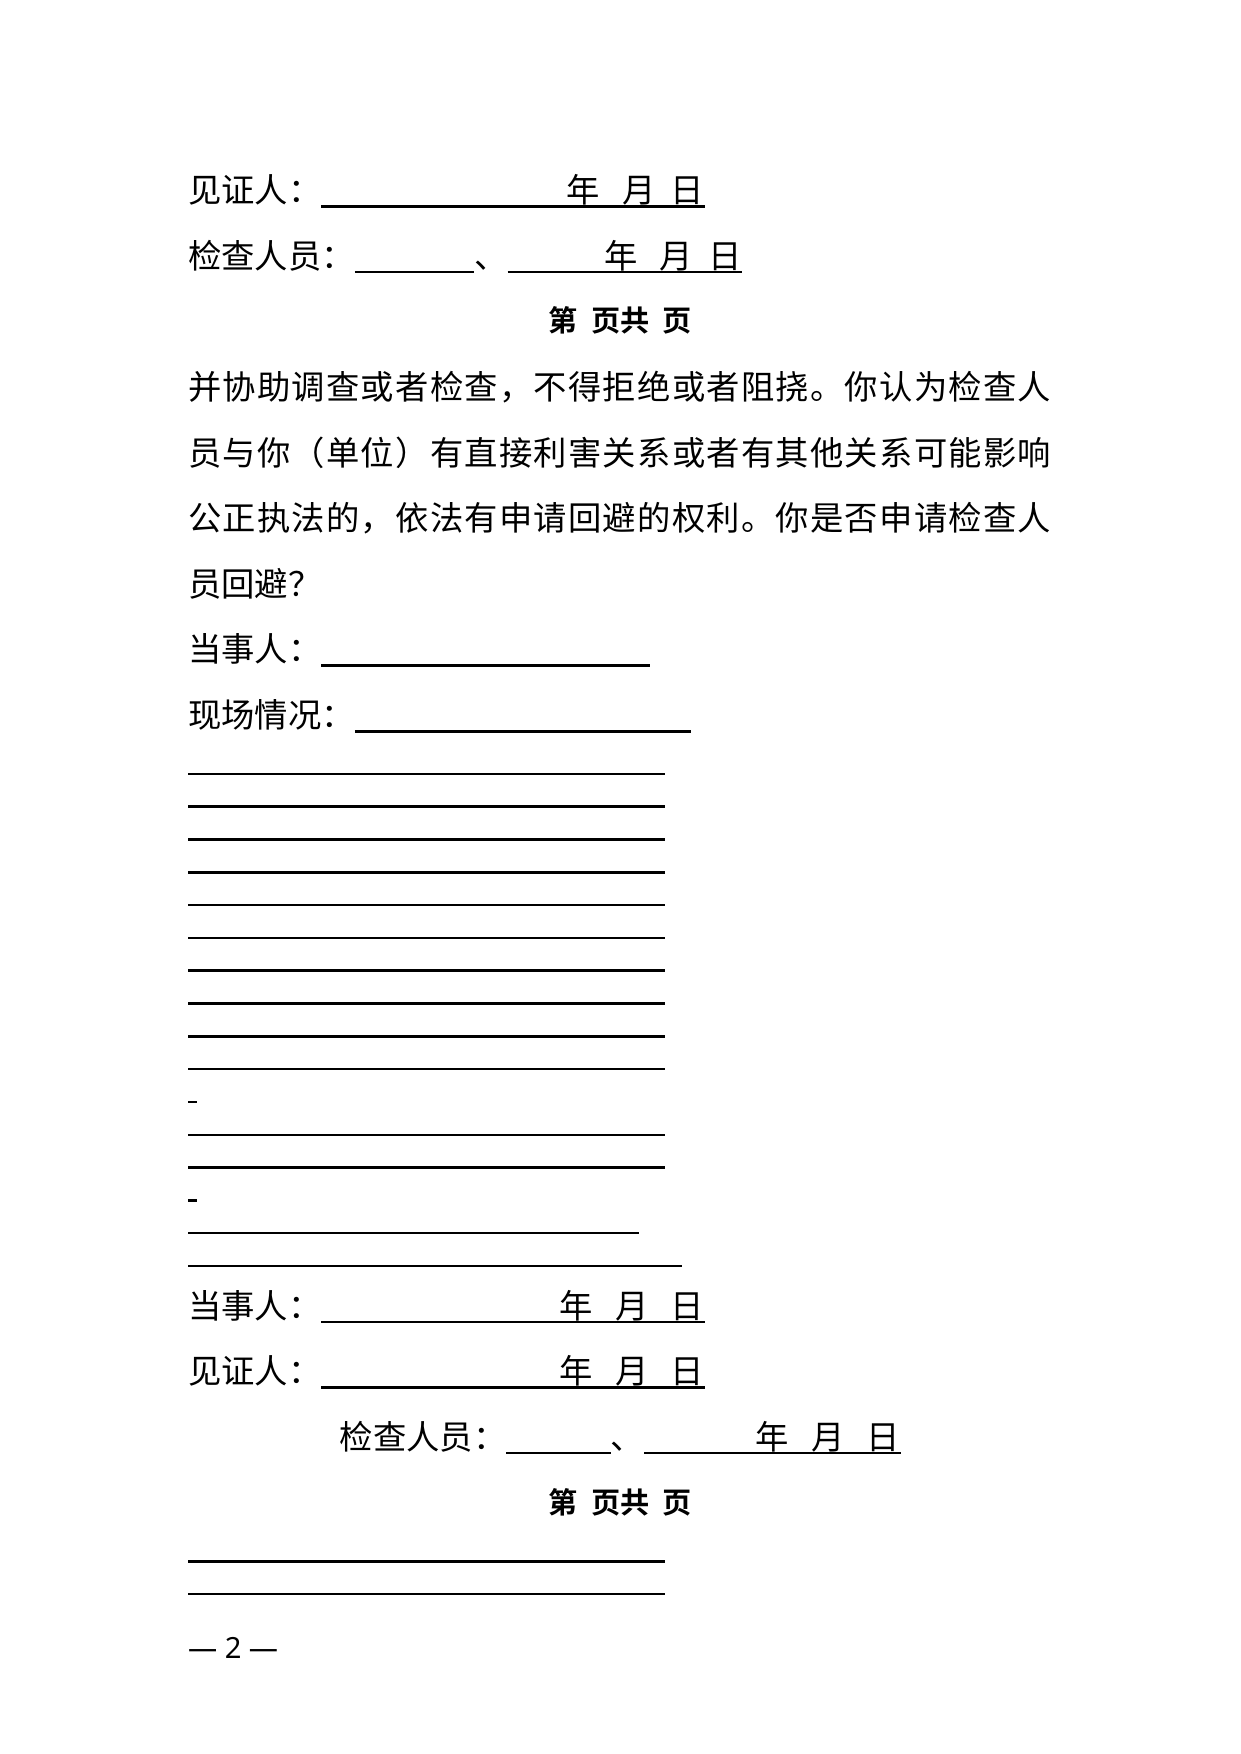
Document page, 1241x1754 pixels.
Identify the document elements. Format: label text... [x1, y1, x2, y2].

text 第 页共 页 [188, 1468, 1052, 1533]
text 当事人： 年 月 日 [188, 1271, 1052, 1336]
text 当事人： [188, 614, 1052, 680]
text 现场情况： [188, 680, 1052, 746]
text 第 页共 页 [188, 286, 1052, 352]
text 检查人员： 、 年 月 日 [188, 1402, 1052, 1468]
text 检查人员： 、 年 月 日 [188, 221, 1052, 286]
text 见证人： 年 月 日 [188, 1336, 1052, 1402]
text 见证人： 年 月 日 [188, 155, 1052, 221]
text 并协助调查或者检查，不得拒绝或者阻挠。你认为检查人员与你（单位）有直接利害关系或者有其他关系可能影响公正执法的，依法有申请回避的权利。你是否申请检查人员回避？ [188, 352, 1052, 614]
